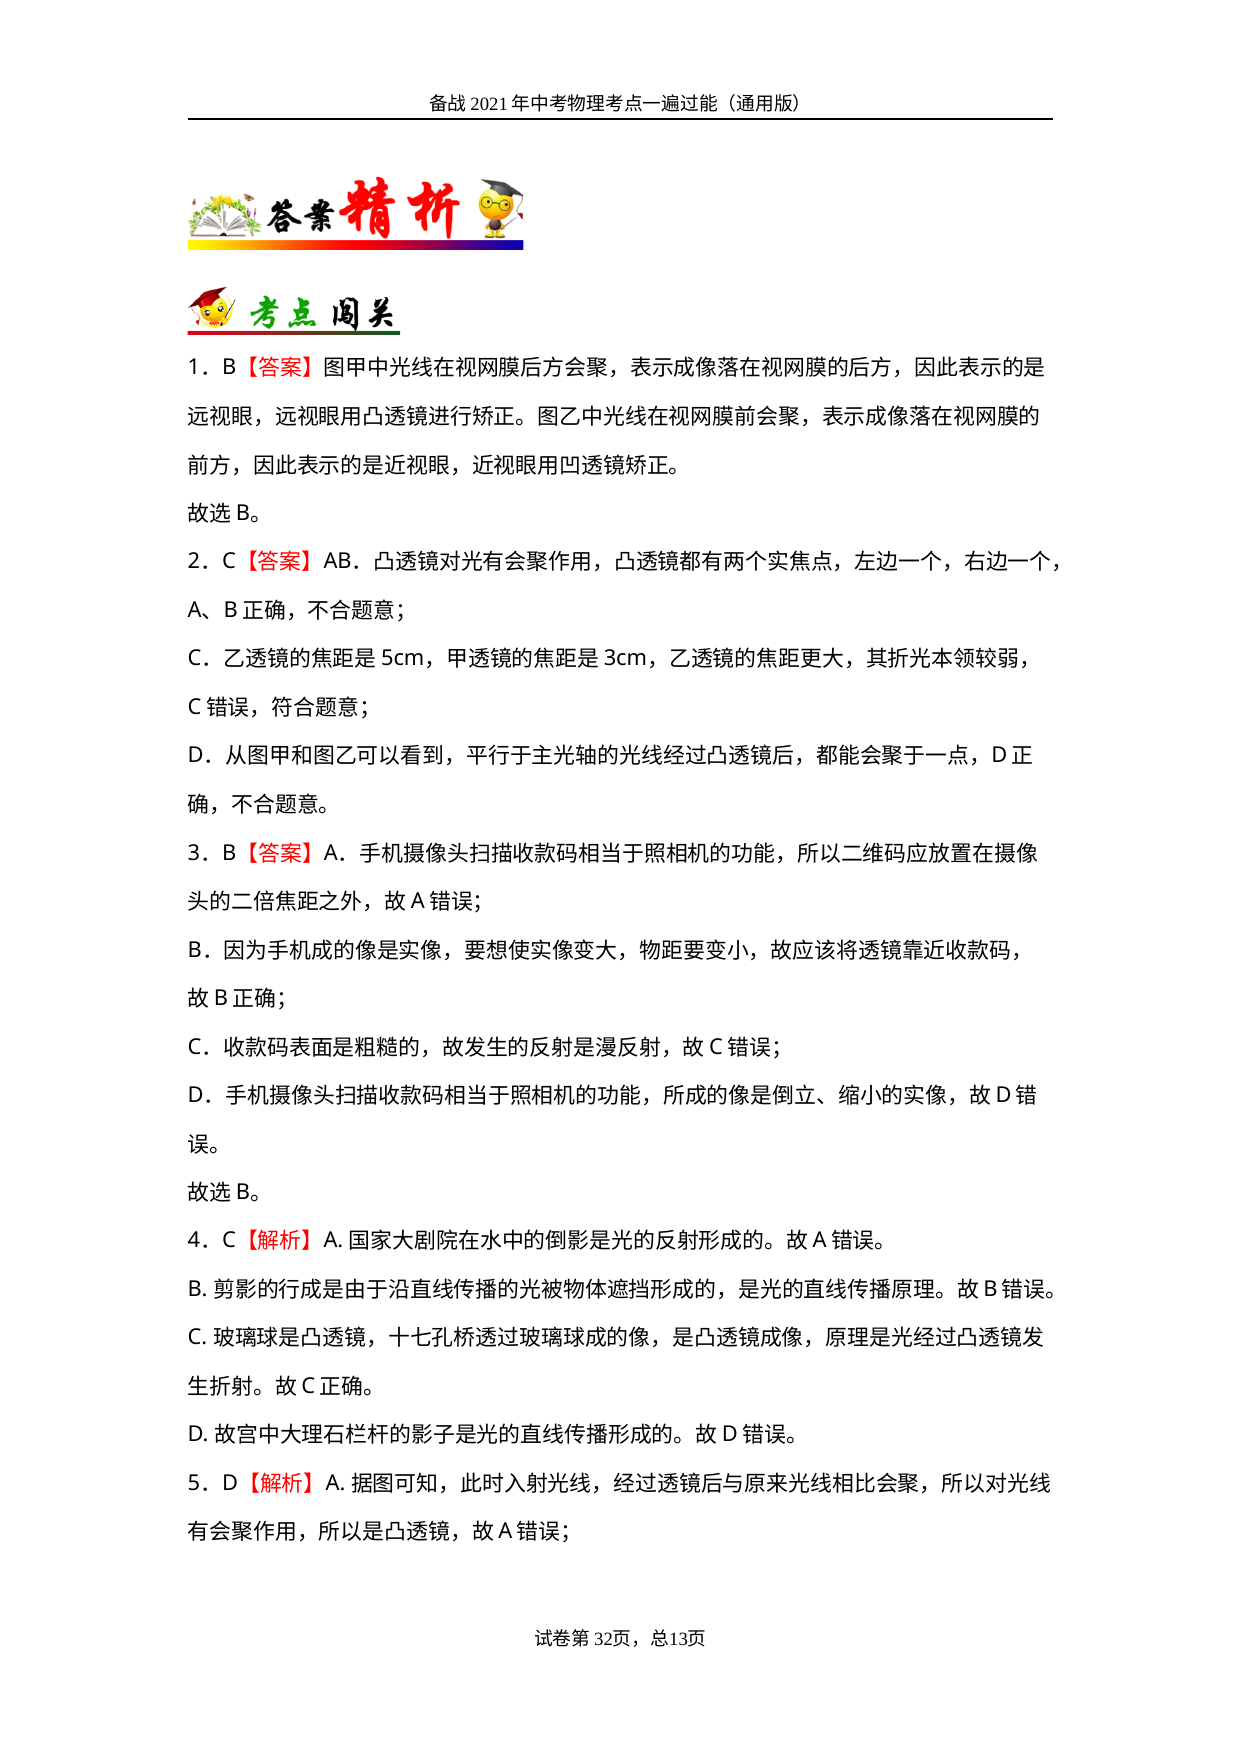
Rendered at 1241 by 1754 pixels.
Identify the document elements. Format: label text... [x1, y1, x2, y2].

text D．从图甲和图乙可以看到，平行于主光轴的光线经过凸透镜后，都能会聚于一点，D正确，不合题意。 [187, 738, 1053, 819]
text 故选B。 [187, 496, 1053, 528]
picture [187, 272, 400, 335]
text 5．D【解析】A. 据图可知，此时入射光线，经过透镜后与原来光线相比会聚，所以对光线有会聚作用，所以是凸透镜，故A错误； [187, 1465, 1053, 1546]
text B. 剪影的行成是由于沿直线传播的光被物体遮挡形成的，是光的直线传播原理。故B错误。 [187, 1271, 1053, 1304]
text C. 玻璃球是凸透镜，十七孔桥透过玻璃球成的像，是凸透镜成像，原理是光经过凸透镜发生折射。故C正确。 [187, 1320, 1053, 1401]
text D. 故宫中大理石栏杆的影子是光的直线传播形成的。故D错误。 [187, 1417, 1053, 1449]
text 1．B【答案】图甲中光线在视网膜后方会聚，表示成像落在视网膜的后方，因此表示的是远视眼，远视眼用凸透镜进行矫正。图乙中光线在视网膜前会聚，表示成像落在视网膜的前方，因此表示的是近视眼，近视眼用凹透镜矫正。 [187, 350, 1053, 480]
text D．手机摄像头扫描收款码相当于照相机的功能，所成的像是倒立、缩小的实像，故D错误。 [187, 1078, 1053, 1159]
text 3．B【答案】A．手机摄像头扫描收款码相当于照相机的功能，所以二维码应放置在摄像头的二倍焦距之外，故A错误； [187, 835, 1053, 916]
text B．因为手机成的像是实像，要想使实像变大，物距要变小，故应该将透镜靠近收款码，故B正确； [187, 932, 1053, 1013]
text 2．C【答案】AB．凸透镜对光有会聚作用，凸透镜都有两个实焦点，左边一个，右边一个，A、B正确，不合题意； [187, 544, 1053, 625]
text 4．C【解析】A. 国家大剧院在水中的倒影是光的反射形成的。故A错误。 [187, 1223, 1053, 1256]
text 故选B。 [187, 1175, 1053, 1207]
picture [187, 171, 524, 250]
text C．收款码表面是粗糙的，故发生的反射是漫反射，故C错误； [187, 1029, 1053, 1062]
text C．乙透镜的焦距是5cm，甲透镜的焦距是3cm，乙透镜的焦距更大，其折光本领较弱，C错误，符合题意； [187, 641, 1053, 722]
